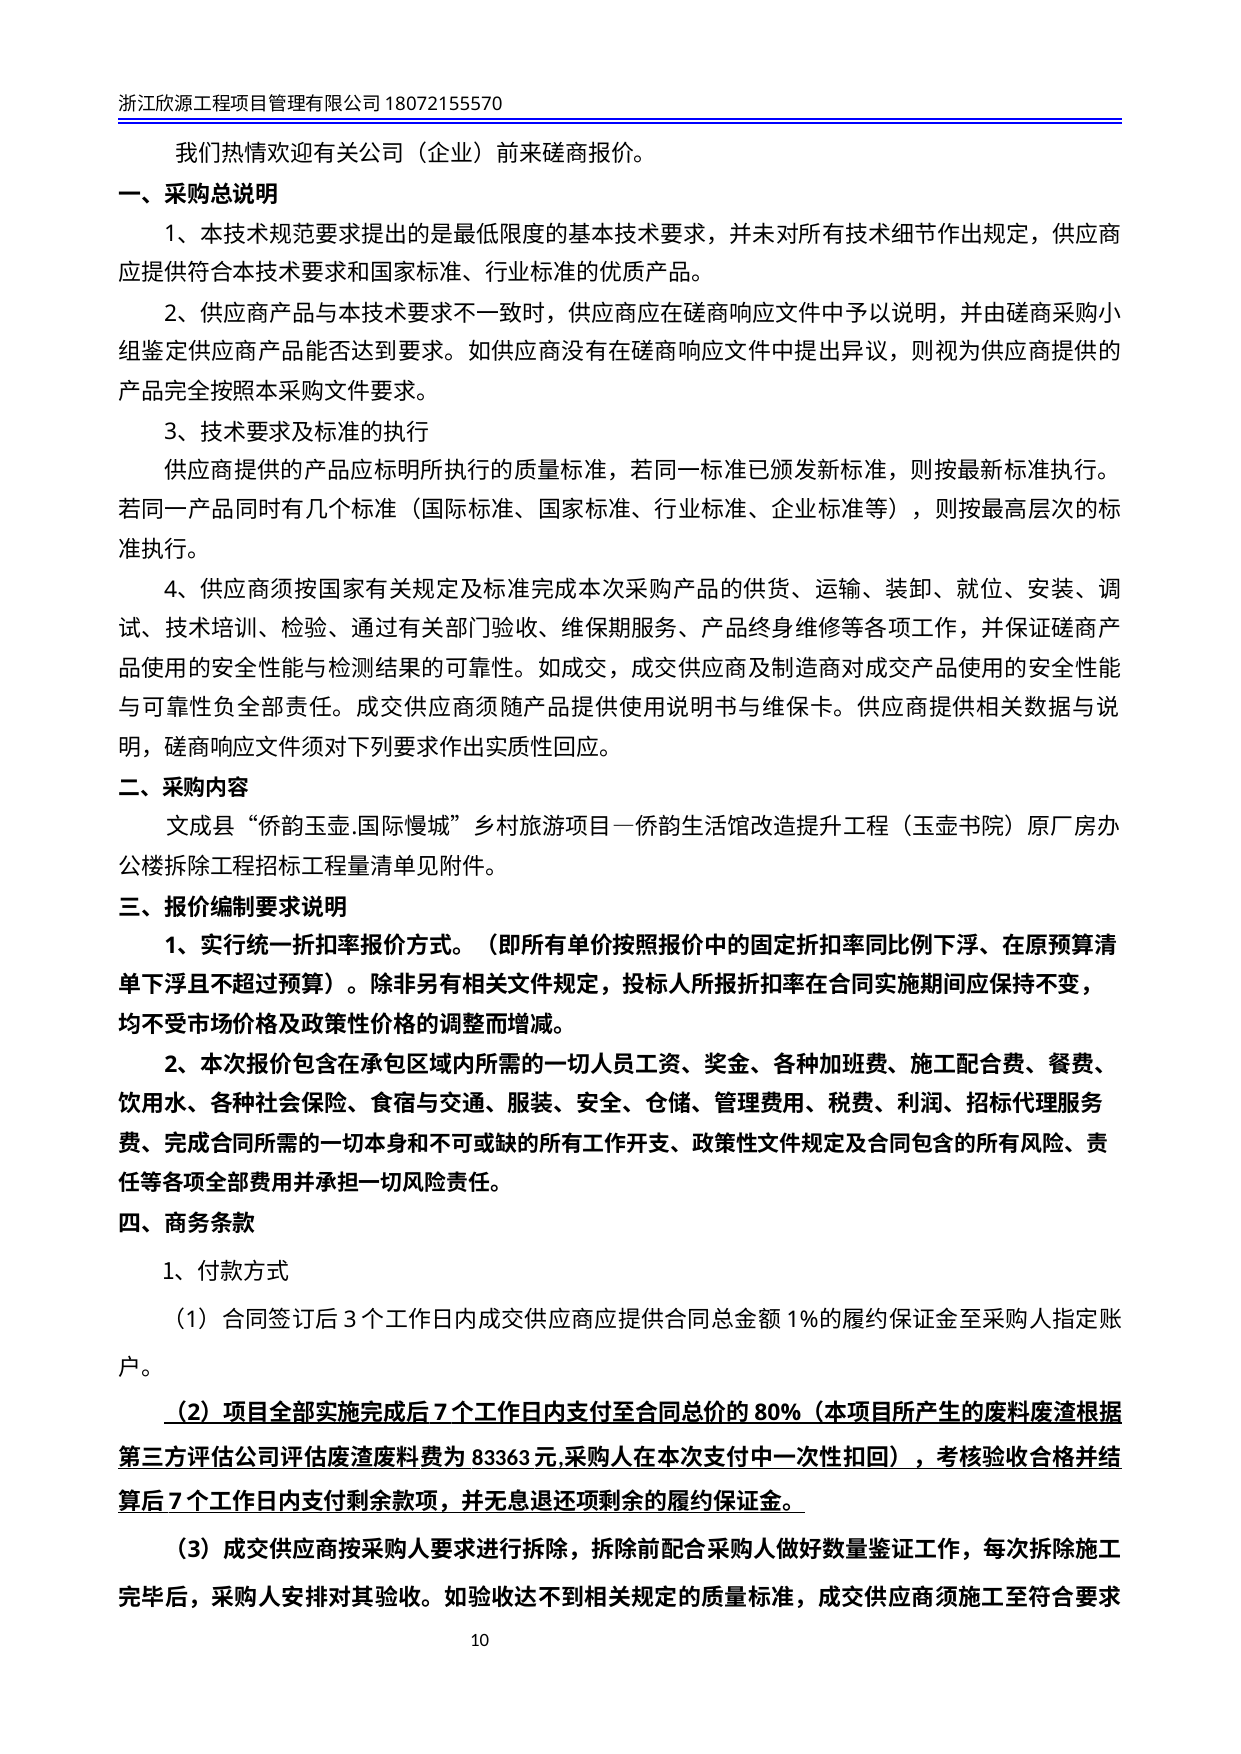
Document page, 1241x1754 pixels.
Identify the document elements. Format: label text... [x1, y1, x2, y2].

text 2、供应商产品与本技术要求不一致时，供应商应在磋商响应文件中予以说明，并由磋商采购小组鉴定供应商产品能否达到要求。如供应商没有在磋商响应文件中提出异议，则视为供应商提供的产品完全按照本采购文件要求。 [118, 288, 1122, 407]
text 供应商提供的产品应标明所执行的质量标准，若同一标准已颁发新标准，则按最新标准执行。若同一产品同时有几个标准（国际标准、国家标准、行业标准、企业标准等），则按最高层次的标准执行。 [118, 447, 1122, 565]
text 1、本技术规范要求提出的是最低限度的基本技术要求，并未对所有技术细节作出规定，供应商应提供符合本技术要求和国家标准、行业标准的优质产品。 [118, 209, 1122, 288]
text 一、采购总说明 [118, 169, 1122, 209]
list 文成县“侨韵玉壶.国际慢城”乡村旅游项目—侨韵生活馆改造提升工程（玉壶书院）原厂房办公楼拆除工程招标工程量清单见附件。 [118, 803, 1122, 882]
text （2）项目全部实施完成后7个工作日内支付至合同总价的80%（本项目所产生的废料废渣根据第三方评估公司评估废渣废料费为83363元,采购人在本次支付中一次性扣回），考核验收合格并结算后7个工作日内支付剩余款项，并无息退还项剩余的履约保证金。 [118, 1382, 1122, 1468]
text 1、付款方式 [118, 1238, 1122, 1286]
text 3、技术要求及标准的执行 [118, 407, 1122, 447]
list 供应商须按国家有关规定及标准完成本次采购产品的供货、运输、装卸、就位、安装、调试、技术培训、检验、通过有关部门验收、维保期服务、产品终身维修等各项工作，并保证磋商产品使用的安全性能与检测结果的可靠性。如成交，成交供应商及制造商对成交产品使用的安全性能与可靠性负全部责任。成交供应商须随产品提供使用说明书与维保卡。供应商提供相关数据与说明，磋商响应文件须对下列要求作出实质性回应。 [118, 565, 1122, 763]
text 三、报价编制要求说明 [118, 882, 1122, 922]
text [118, 1516, 1122, 1612]
text 我们热情欢迎有关公司（企业）前来磋商报价。 [118, 130, 1122, 169]
list 2、本次报价包含在承包区域内所需的一切人员工资、奖金、各种加班费、施工配合费、餐费、饮用水、各种社会保险、食宿与交通、服装、安全、仓储、管理费用、税费、利润、招标代理服务费、完成合同所需的一切本身和不可或缺的所有工作开支、政策性文件规定及合同包含的所有风险、责任等各项全部费用并承担一切风险责任。 [118, 1040, 1122, 1199]
list 采购内容 [118, 763, 1122, 803]
list 实行统一折扣率报价方式。（即所有单价按照报价中的固定折扣率同比例下浮、在原预算清单下浮且不超过预算）。除非另有相关文件规定，投标人所报折扣率在合同实施期间应保持不变，均不受市场价格及政策性价格的调整而增减。 [118, 922, 1122, 1040]
text （2）项目全部实施完成后7个工作日内支付至合同总价的80%（本项目所产生的废料废渣根据第三方评估公司评估废渣废料费为83363元,采购人在本次支付中一次性扣回），考核验收合格并结算后7个工作日内支付剩余款项，并无息退还项剩余的履约保证金。 [118, 1469, 1122, 1516]
text （1）合同签订后3个工作日内成交供应商应提供合同总金额1%的履约保证金至采购人指定账户。 [118, 1286, 1122, 1382]
text 四、商务条款 [118, 1199, 1122, 1238]
